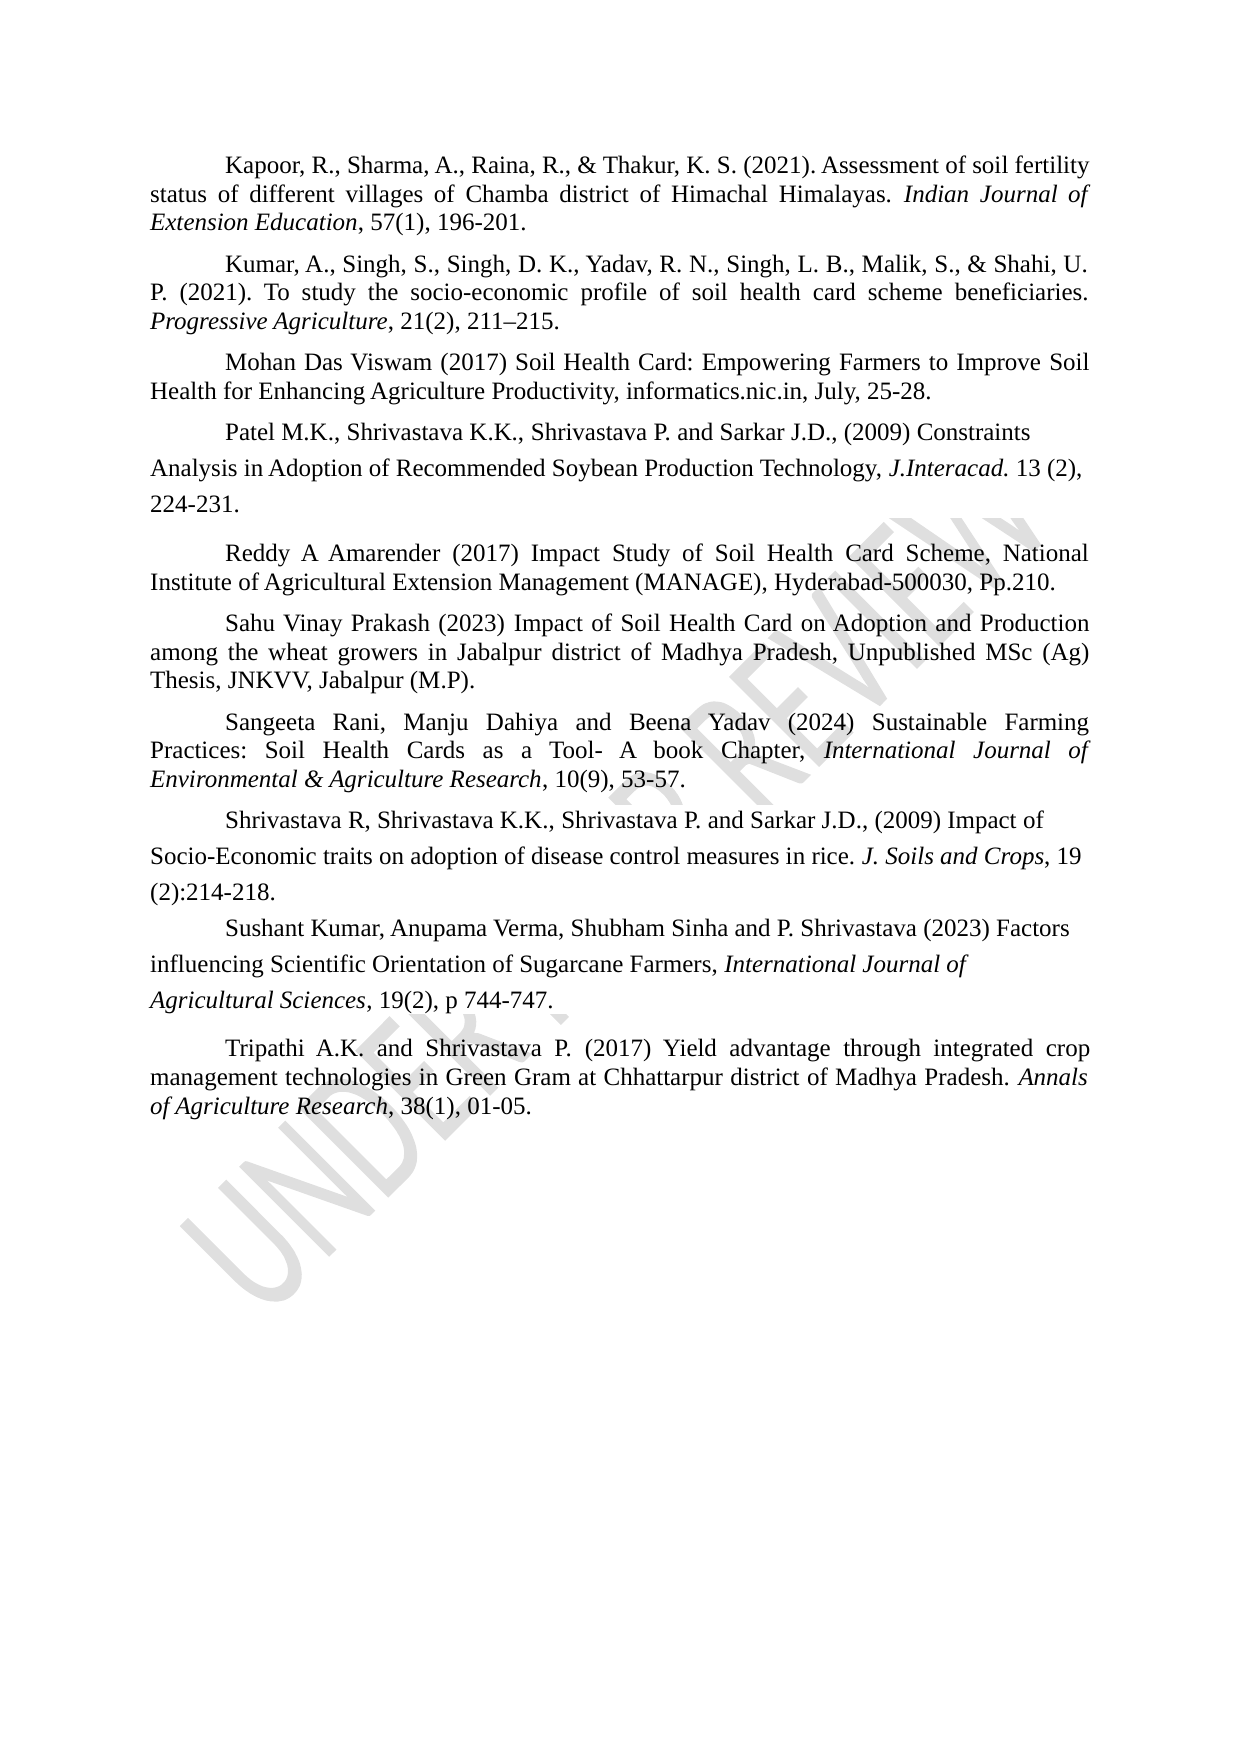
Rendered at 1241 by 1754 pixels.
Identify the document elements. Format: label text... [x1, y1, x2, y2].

text Patel M.K., Shrivastava K.K., Shrivastava P. and Sarkar J.D., (2009) Constraints Analysis in Adoption of Recommended Soybean Production Technology, J.Interacad. 13 (2), 224-231. [150, 417, 1090, 518]
text Sahu Vinay Prakash (2023) Impact of Soil Health Card on Adoption and Production among the wheat growers in Jabalpur district of Madhya Pradesh, Unpublished MSc (Ag) Thesis, JNKVV, Jabalpur (M.P). [150, 608, 1090, 694]
text Kumar, A., Singh, S., Singh, D. K., Yadav, R. N., Singh, L. B., Malik, S., & Shahi, U. P. (2021). To study the socio-economic profile of soil health card scheme beneficiaries. Progressive Agriculture, 21(2), 211–215. [150, 249, 1090, 335]
text Tripathi A.K. and Shrivastava P. (2017) Yield advantage through integrated crop management technologies in Green Gram at Chhattarpur district of Madhya Pradesh. Annals of Agriculture Research, 38(1), 01-05. [150, 1033, 1090, 1120]
text Mohan Das Viswam (2017) Soil Health Card: Empowering Farmers to Improve Soil Health for Enhancing Agriculture Productivity, informatics.nic.in, July, 25-28. [150, 347, 1090, 405]
text Kapoor, R., Sharma, A., Raina, R., & Thakur, K. S. (2021). Assessment of soil fertility status of different villages of Chamba district of Himachal Himalayas. Indian Journal of Extension Education, 57(1), 196-201. [150, 150, 1090, 236]
text Shrivastava R, Shrivastava K.K., Shrivastava P. and Sarkar J.D., (2009) Impact of Socio-Economic traits on adoption of disease control measures in rice. J. Soils and Crops, 19 (2):214-218. [150, 805, 1090, 906]
text Reddy A Amarender (2017) Impact Study of Soil Health Card Scheme, National Institute of Agricultural Extension Management (MANAGE), Hyderabad-500030, Pp.210. [150, 538, 1090, 595]
text Sushant Kumar, Anupama Verma, Shubham Sinha and P. Shrivastava (2023) Factors influencing Scientific Orientation of Sugarcane Farmers, International Journal of Agricultural Sciences, 19(2), p 744-747. [150, 913, 1090, 1014]
text Sangeeta Rani, Manju Dahiya and Beena Yadav (2024) Sustainable Farming Practices: Soil Health Cards as a Tool- A book Chapter, International Journal of Environmental & Agriculture Research, 10(9), 53-57. [150, 707, 1090, 793]
